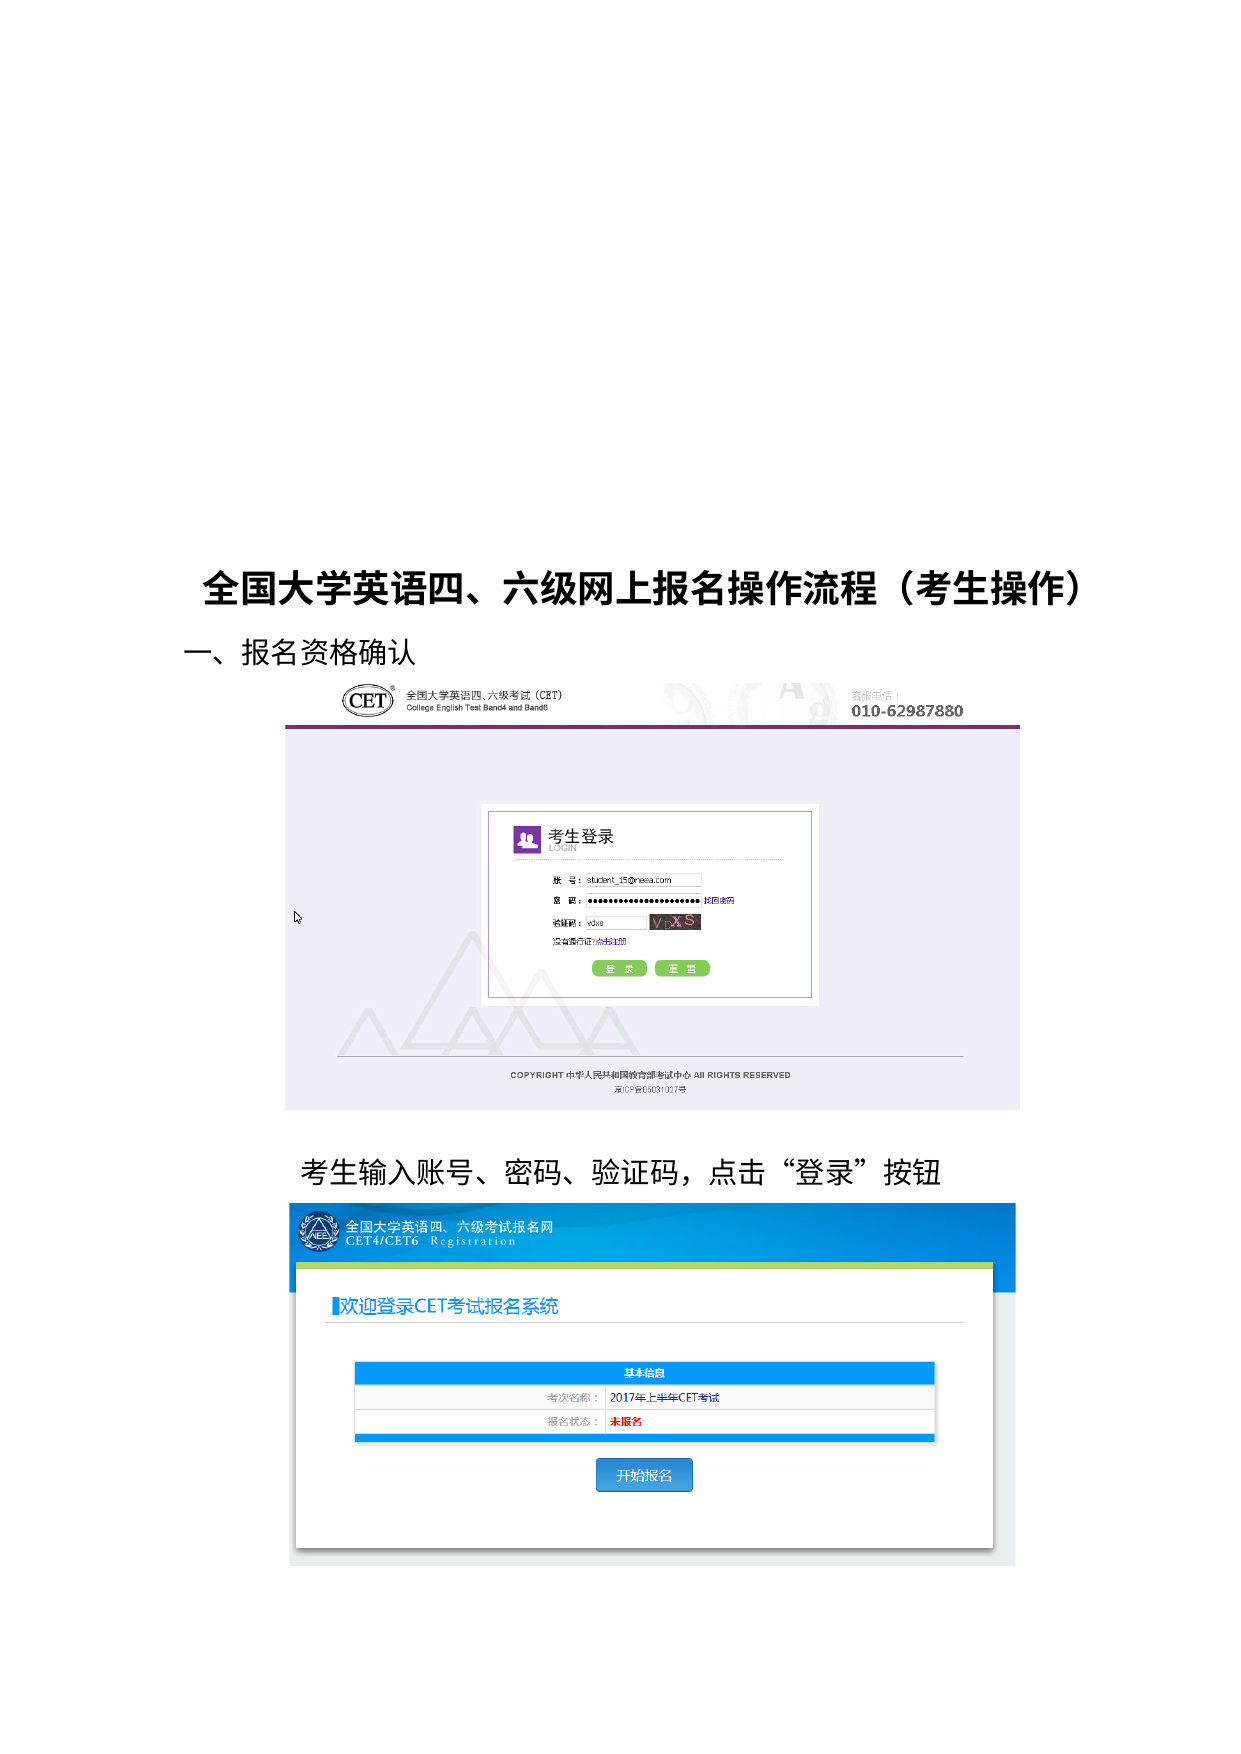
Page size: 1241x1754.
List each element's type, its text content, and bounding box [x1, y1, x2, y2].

picture [285, 683, 1020, 1110]
picture [548, 1222, 552, 1232]
picture [489, 1221, 496, 1229]
text 全国大学英语四、六级网上报名操作流程（考生操作） [183, 553, 1122, 618]
picture [403, 1226, 411, 1232]
picture [519, 1222, 524, 1231]
text 一、报名资格确认 [183, 618, 1122, 683]
picture [418, 1224, 426, 1231]
picture [472, 1221, 478, 1228]
picture [381, 1239, 389, 1244]
picture [289, 1203, 1016, 1566]
text 考生输入账号、密码、验证码，点击“登录”按钮 [183, 1138, 1122, 1203]
